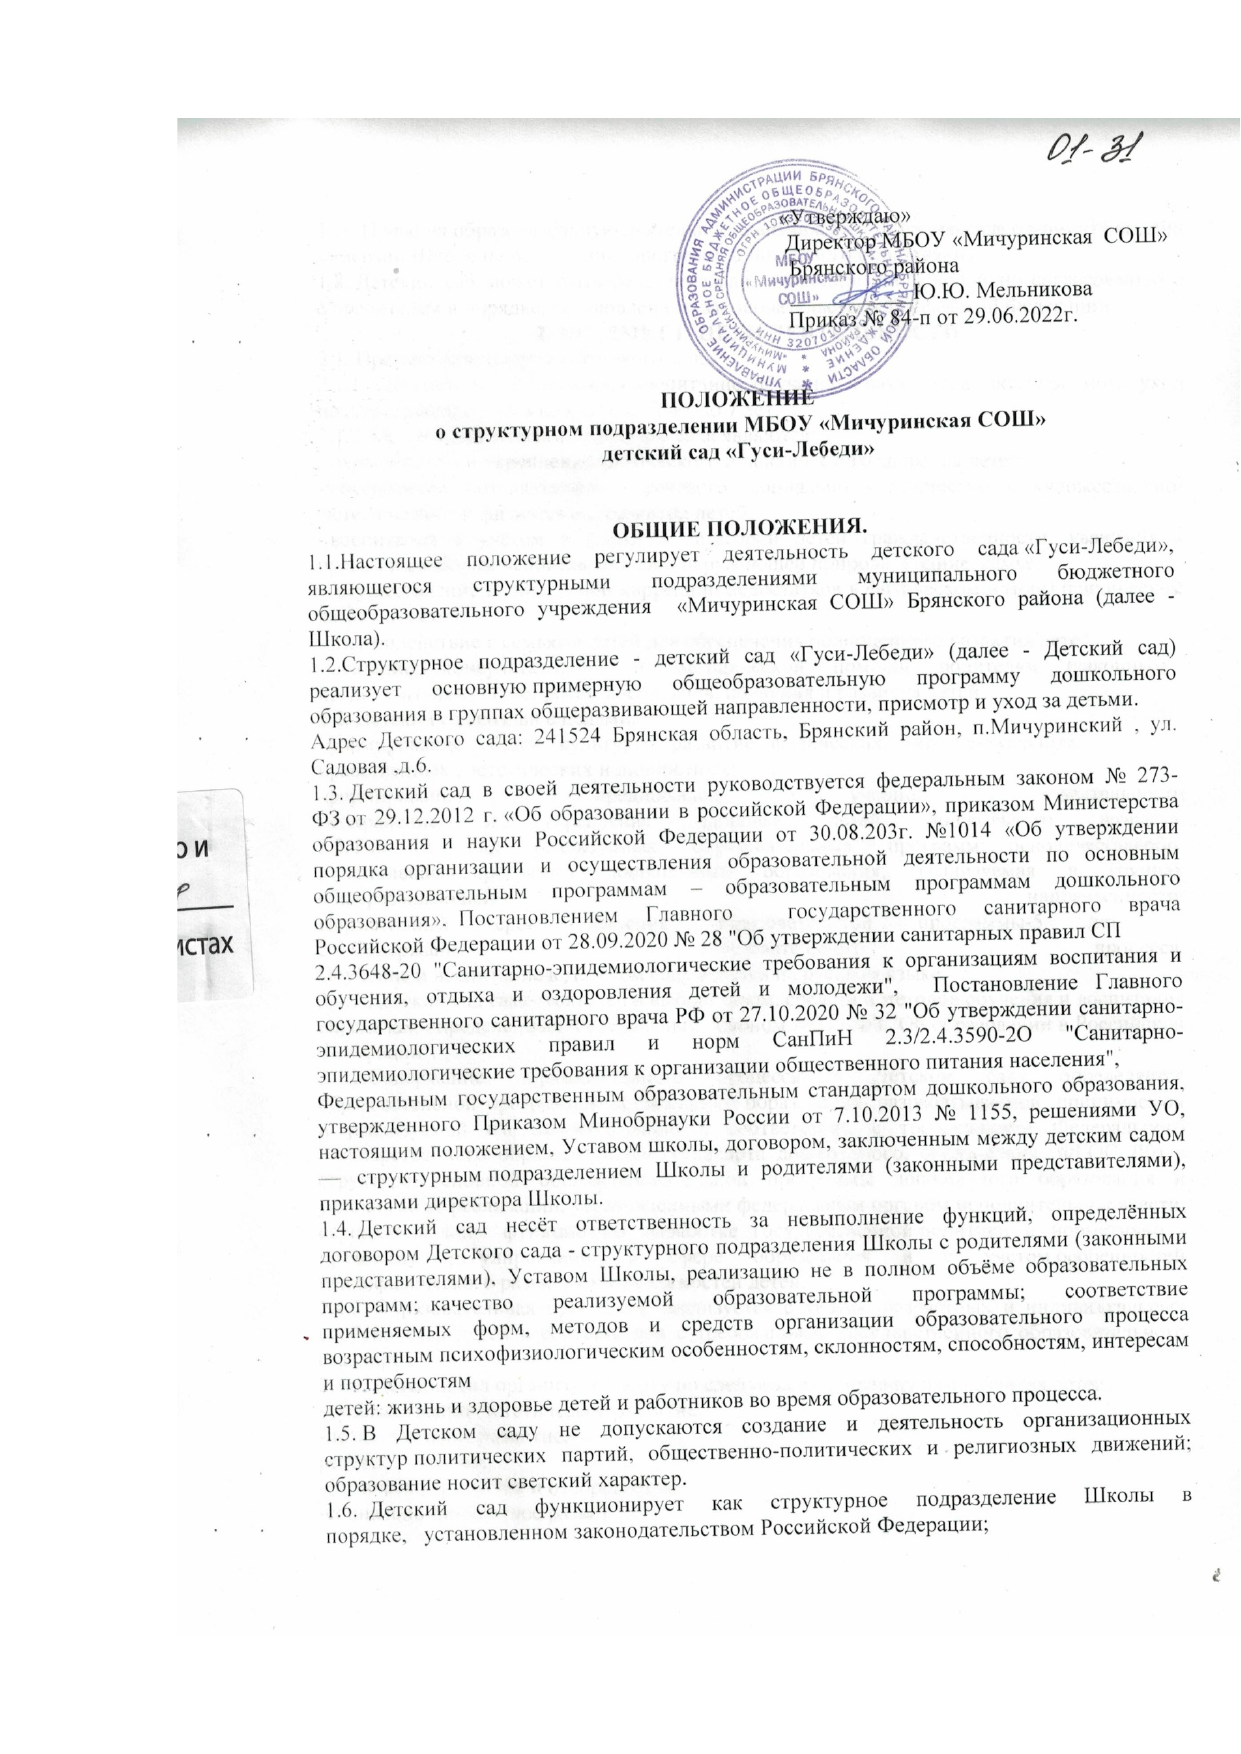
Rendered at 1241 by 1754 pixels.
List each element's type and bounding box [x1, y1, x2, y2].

picture [177, 118, 1241, 1636]
